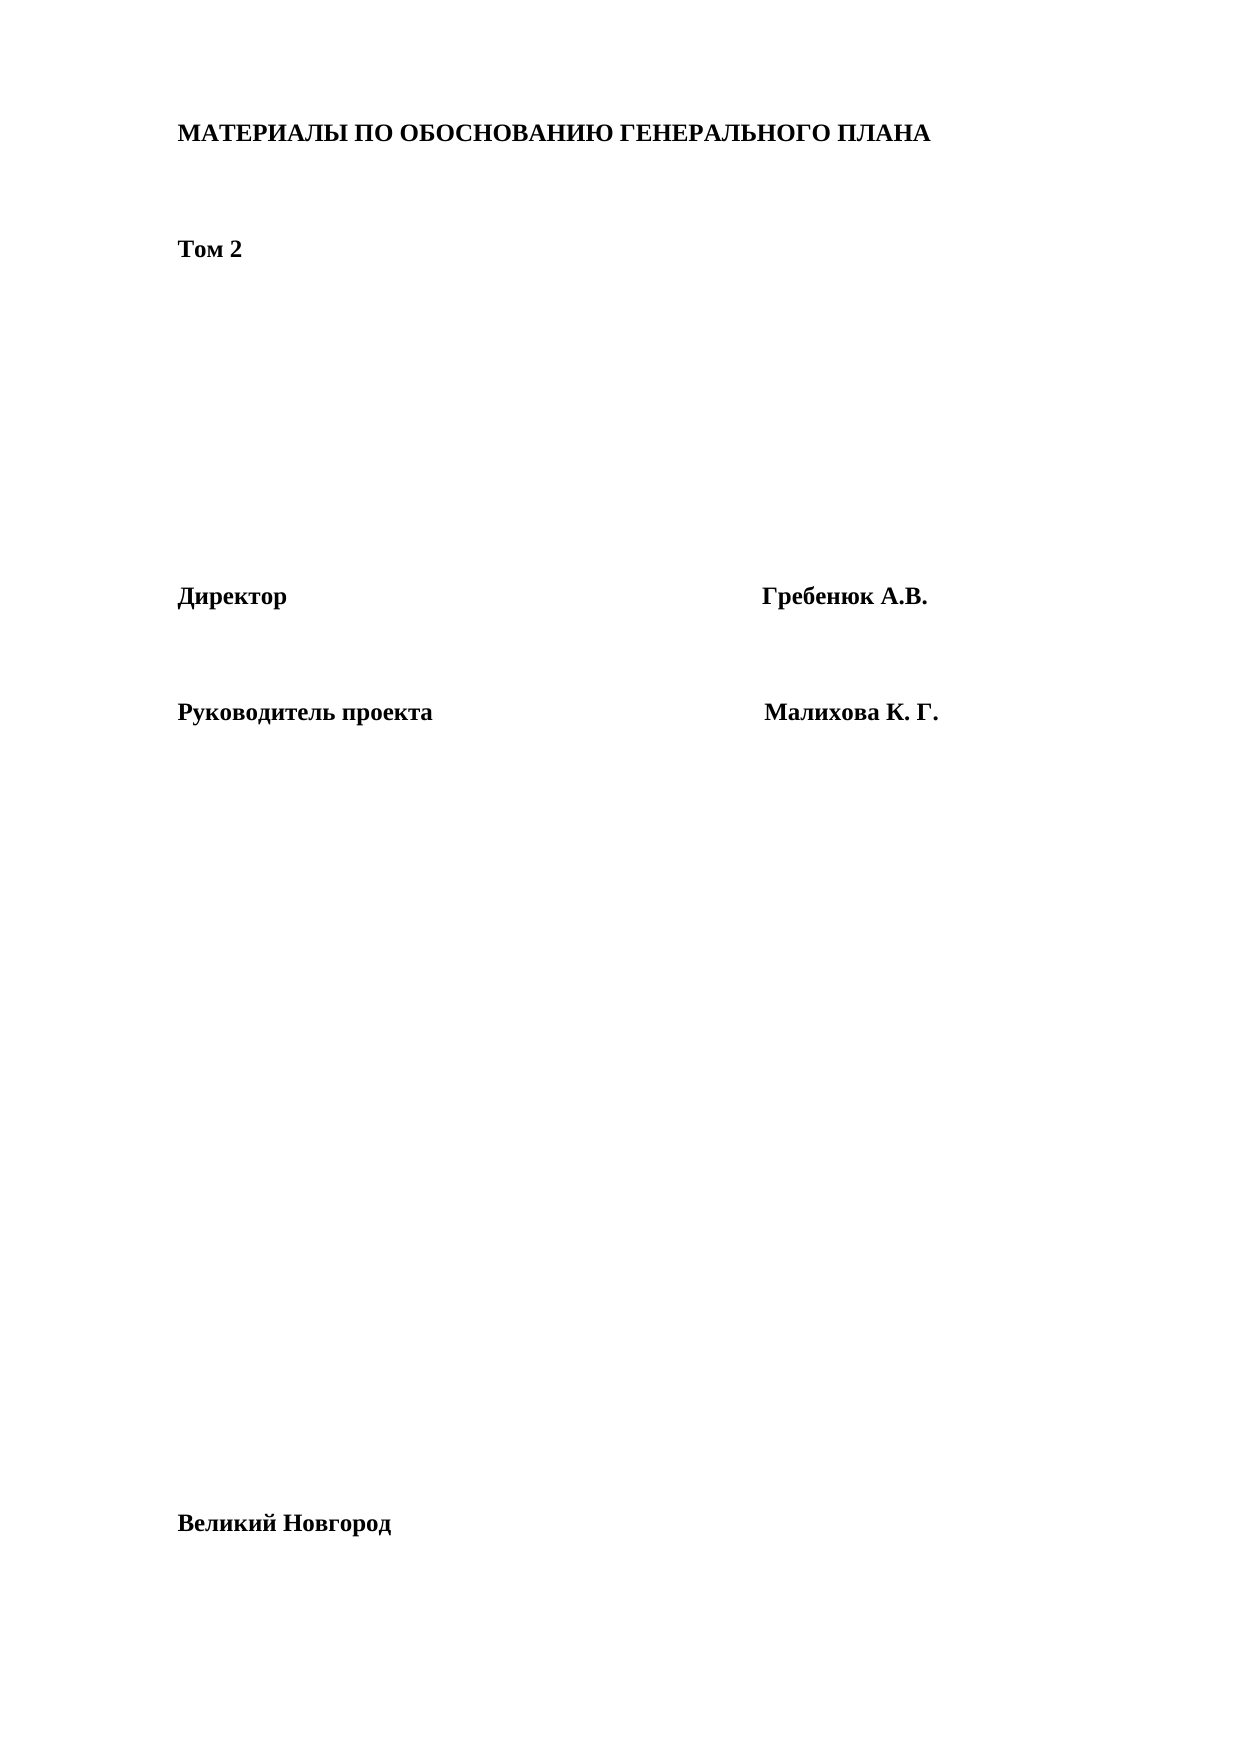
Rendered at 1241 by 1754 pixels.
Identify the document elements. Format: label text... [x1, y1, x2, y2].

text Том 2 [177, 234, 1152, 263]
text Руководитель проекта Малихова К. Г. [177, 697, 1152, 726]
text Директор Гребенюк А.В. [177, 581, 1152, 610]
text МАТЕРИАЛЫ ПО ОБОСНОВАНИЮ ГЕНЕРАЛЬНОГО ПЛАНА [177, 118, 1152, 147]
text Великий Новгород [177, 1508, 1152, 1537]
